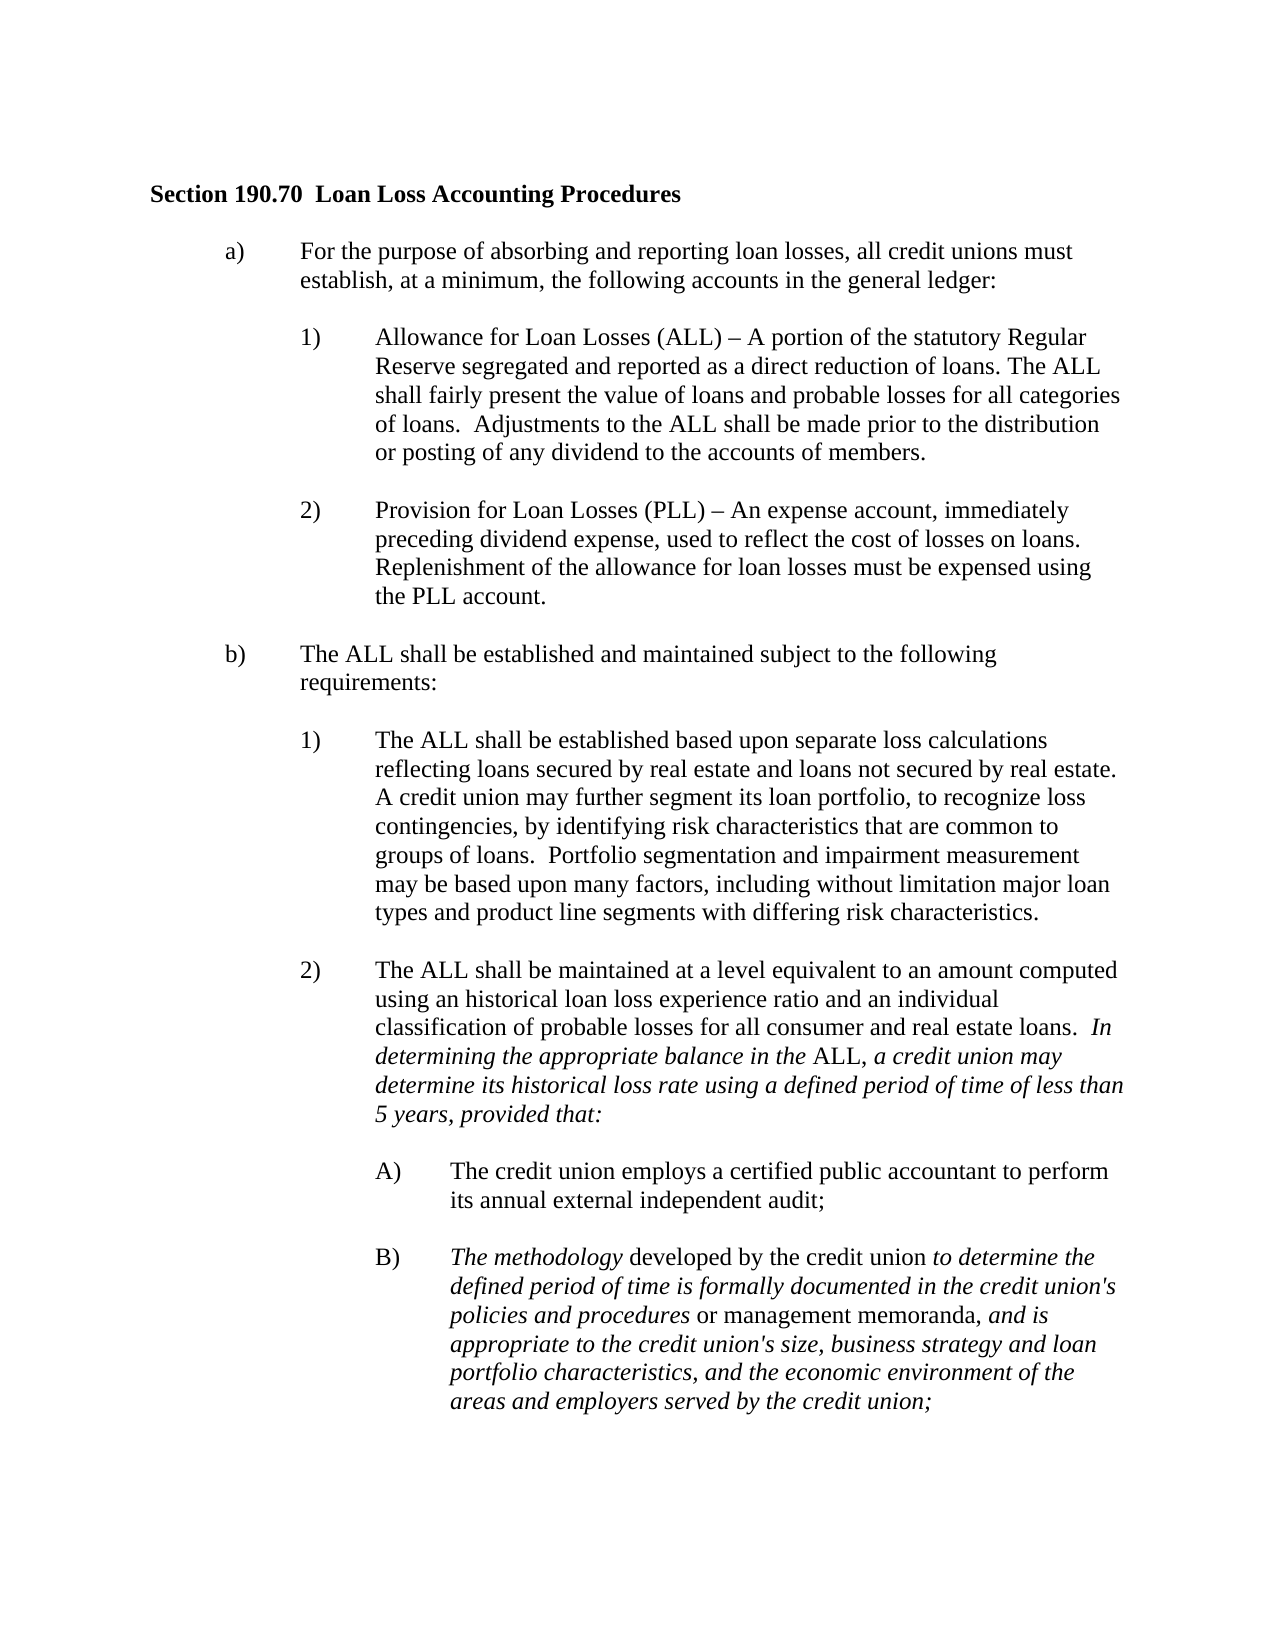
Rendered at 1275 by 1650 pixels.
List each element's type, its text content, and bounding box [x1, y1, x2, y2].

text b) The ALL shall be established and maintained subject to the following requirements: [225, 639, 1125, 696]
text A) The credit union employs a certified public accountant to perform its annual external independent audit; [375, 1156, 1125, 1214]
text 2) Provision for Loan Losses (PLL) – An expense account, immediately preceding dividend expense, used to reflect the cost of losses on loans. Replenishment of the allowance for loan losses must be expensed using the PLL account. [300, 495, 1125, 610]
text 2) The ALL shall be maintained at a level equivalent to an amount computed using an historical loan loss experience ratio and an individual classification of probable losses for all consumer and real estate loans. In determining the appropriate balance in the ALL, a credit union may determine its historical loss rate using a defined period of time of less than 5 years, provided that: [300, 955, 1125, 1127]
text a) For the purpose of absorbing and reporting loan losses, all credit unions must establish, at a minimum, the following accounts in the general ledger: [225, 236, 1125, 294]
text B) The methodology developed by the credit union to determine the defined period of time is formally documented in the credit union's policies and procedures or management memoranda, and is appropriate to the credit union's size, business strategy and loan portfolio characteristics, and the economic environment of the areas and employers served by the credit union; [375, 1242, 1125, 1415]
text 1) The shall be established based upon separate loss calculations reflecting loans secured by real estate and loans not secured by real estate. A credit union may further segment its loan portfolio, to recognize loss contingencies, by identifying risk characteristics that are common to groups of loans. Portfolio segmentation and impairment measurement may be based upon many factors, including without limitation major loan types and product line segments with differing risk characteristics. [300, 725, 1125, 926]
text Section 190.70 Loan Loss Accounting Procedures [150, 179, 1125, 207]
text 1) Allowance for Loan Losses (ALL) – A portion of the statutory Regular Reserve segregated and reported as a direct reduction of loans. The ALL shall fairly present the value of loans and probable losses for all categories of loans. Adjustments to the ALL shall be made prior to the distribution or posting of any dividend to the accounts of members. [300, 322, 1125, 466]
